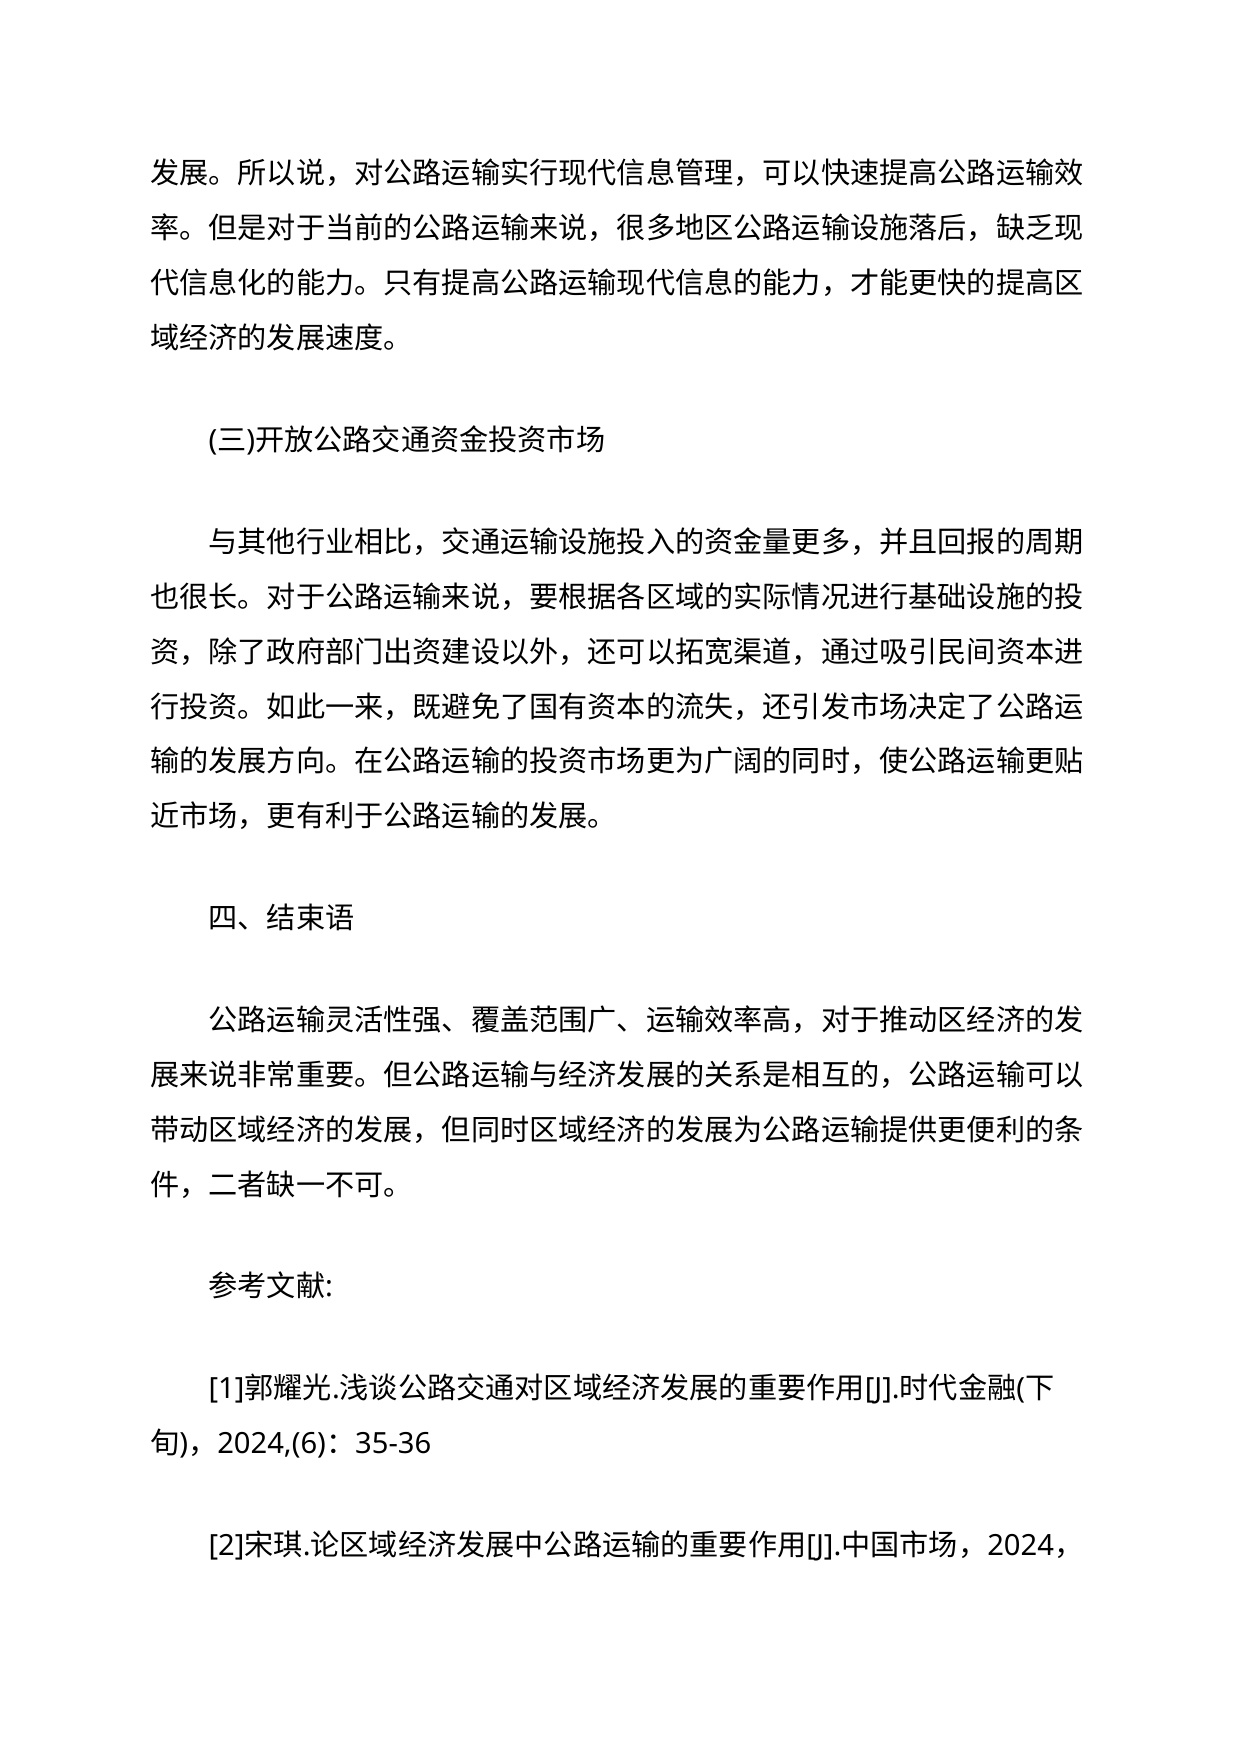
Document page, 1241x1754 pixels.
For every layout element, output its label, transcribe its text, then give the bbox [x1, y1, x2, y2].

text 与其他行业相比，交通运输设施投入的资金量更多，并且回报的周期也很长。对于公路运输来说，要根据各区域的实际情况进行基础设施的投资，除了政府部门出资建设以外，还可以拓宽渠道，通过吸引民间资本进行投资。如此一来，既避免了国有资本的流失，还引发市场决定了公路运输的发展方向。在公路运输的投资市场更为广阔的同时，使公路运输更贴近市场，更有利于公路运输的发展。 [150, 518, 1090, 835]
text [1]郭耀光.浅谈公路交通对区域经济发展的重要作用[J].时代金融(下旬)，2024,(6)：35-36 [150, 1365, 1090, 1462]
text 参考文献: [150, 1263, 1090, 1305]
text 公路运输灵活性强、覆盖范围广、运输效率高，对于推动区经济的发展来说非常重要。但公路运输与经济发展的关系是相互的，公路运输可以带动区域经济的发展，但同时区域经济的发展为公路运输提供更便利的条件，二者缺一不可。 [150, 996, 1090, 1203]
text 四、结束语 [150, 895, 1090, 937]
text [150, 150, 1090, 357]
text (三)开放公路交通资金投资市场 [150, 416, 1090, 459]
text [150, 1522, 1090, 1564]
